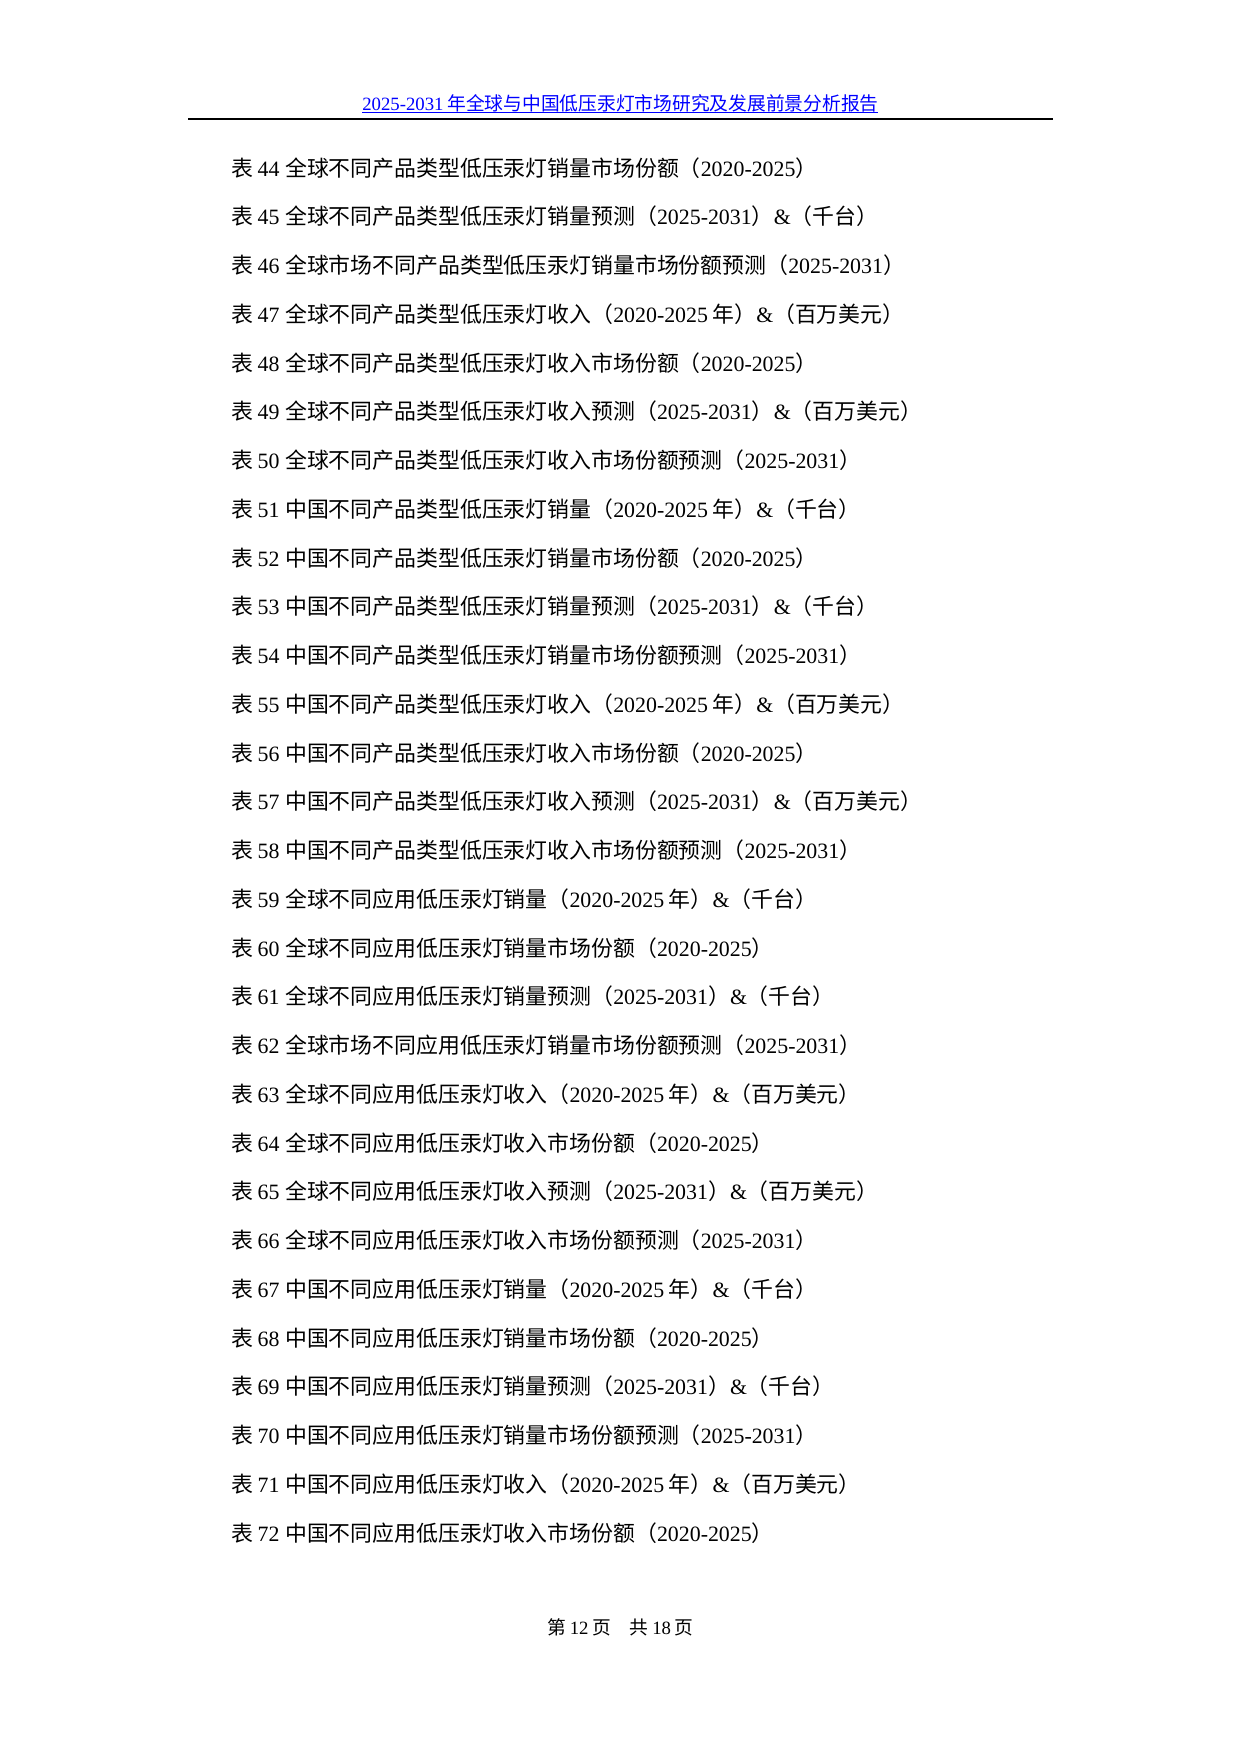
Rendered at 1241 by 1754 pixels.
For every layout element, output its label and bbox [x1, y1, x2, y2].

text [187, 150, 1053, 1548]
